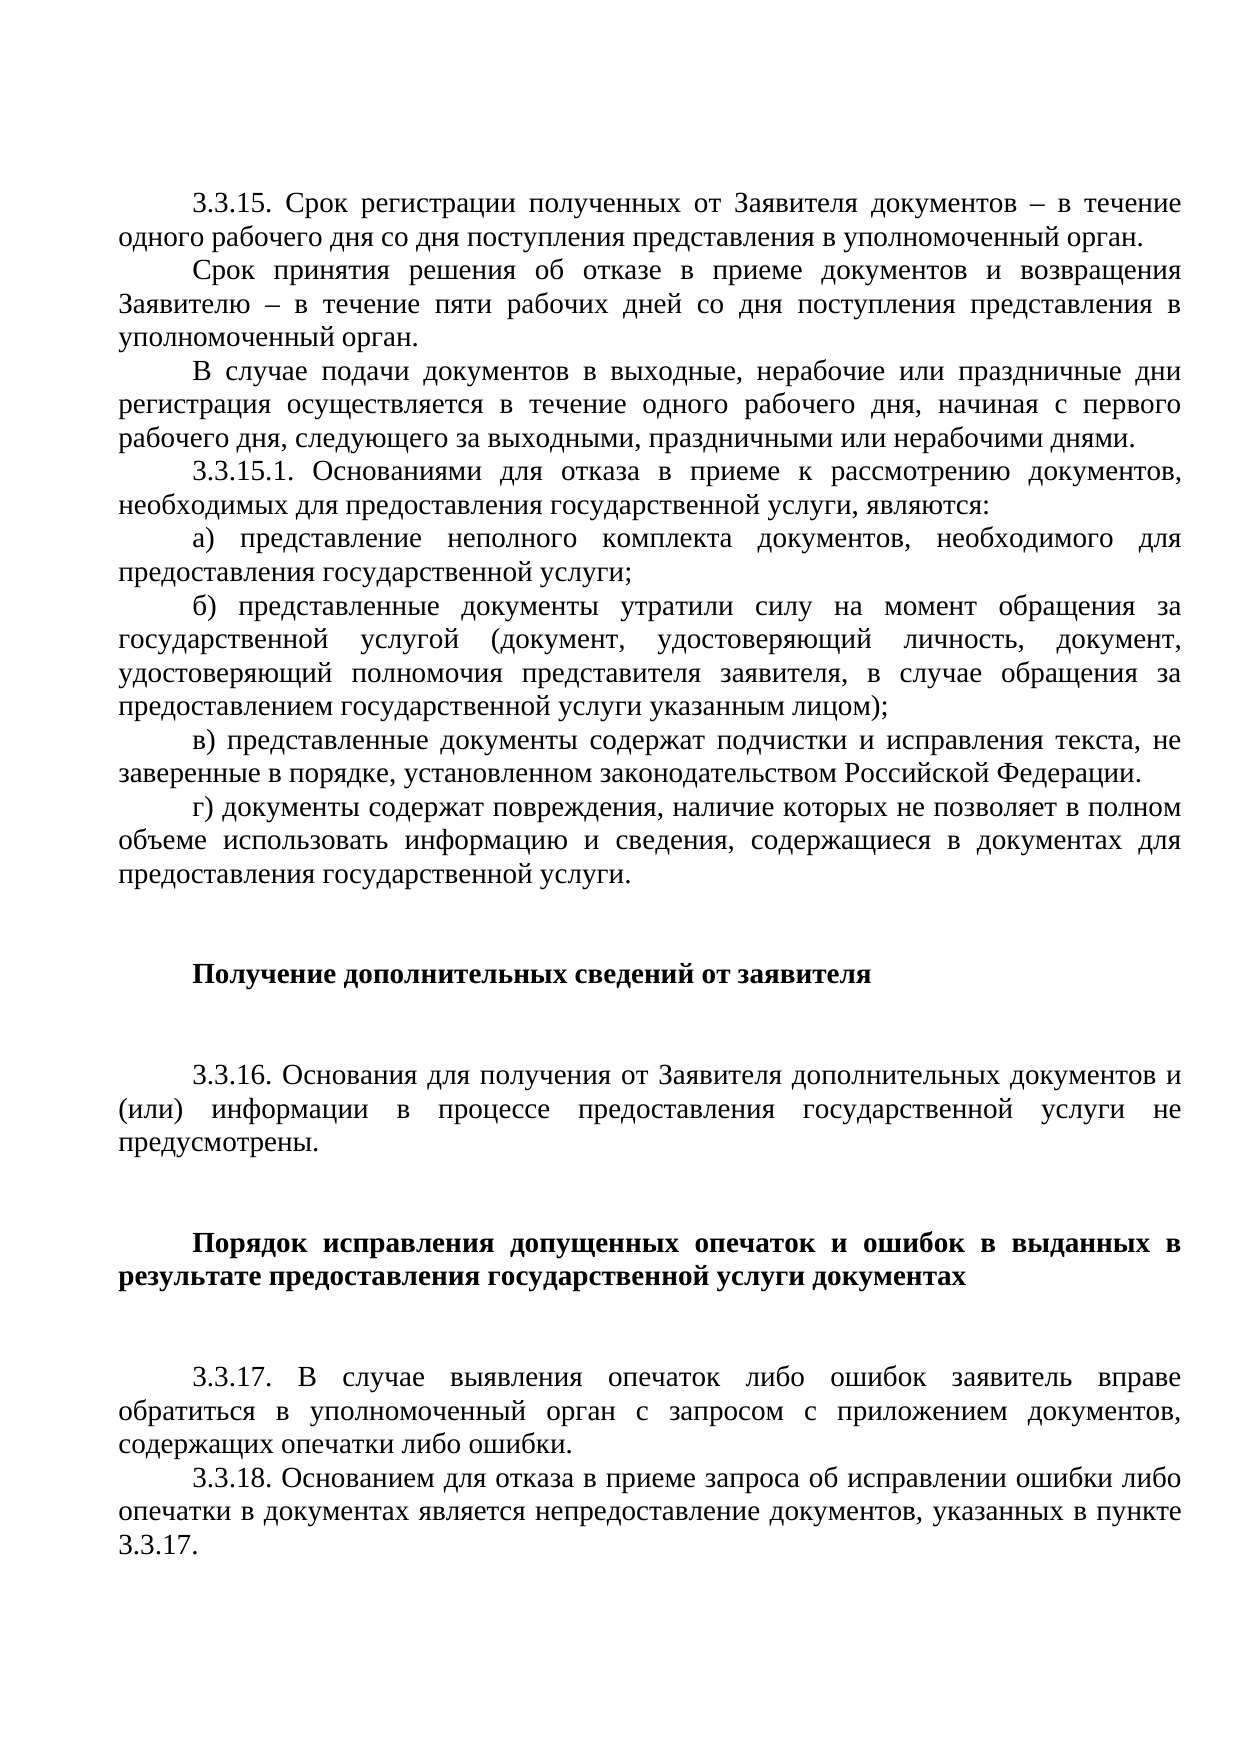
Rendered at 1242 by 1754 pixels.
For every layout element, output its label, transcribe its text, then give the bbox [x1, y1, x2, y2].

text 3.3.18. Основанием для отказа в приеме запроса об исправлении ошибки либо опечатки в документах является непредоставление документов, указанных в пункте 3.3.17. [118, 1460, 1183, 1560]
text 3.3.16. Основания для получения от Заявителя дополнительных документов и (или) информации в процессе предоставления государственной услуги не предусмотрены. [118, 1057, 1183, 1158]
text Порядок исправления допущенных опечаток и ошибок в выданных в результате предоставления государственной услуги документах [118, 1225, 1183, 1292]
text 3.3.17. В случае выявления опечаток либо ошибок заявитель вправе обратиться в уполномоченный орган с запросом с приложением документов, содержащих опечатки либо ошибки. [118, 1359, 1183, 1460]
text 3.3.15. Срок регистрации полученных от Заявителя документов – в течение одного рабочего дня со дня поступления представления в уполномоченный орган. [118, 185, 1183, 252]
text В случае подачи документов в выходные, нерабочие или праздничные дни регистрация осуществляется в течение одного рабочего дня, начиная с первого рабочего дня, следующего за выходными, праздничными или нерабочими днями. [118, 353, 1183, 453]
text в) представленные документы содержат подчистки и исправления текста, не заверенные в порядке, установленном законодательством Российской Федерации. [118, 722, 1183, 789]
text Получение дополнительных сведений от заявителя [118, 957, 1183, 990]
text б) представленные документы утратили силу на момент обращения за государственной услугой (документ, удостоверяющий личность, документ, удостоверяющий полномочия представителя заявителя, в случае обращения за предоставлением государственной услуги указанным лицом); [118, 588, 1183, 722]
text 3.3.15.1. Основаниями для отказа в приеме к рассмотрению документов, необходимых для предоставления государственной услуги, являются: [118, 453, 1183, 521]
text г) документы содержат повреждения, наличие которых не позволяет в полном объеме использовать информацию и сведения, содержащиеся в документах для предоставления государственной услуги. [118, 789, 1183, 889]
text Срок принятия решения об отказе в приеме документов и возвращения Заявителю – в течение пяти рабочих дней со дня поступления представления в уполномоченный орган. [118, 252, 1183, 353]
text а) представление неполного комплекта документов, необходимого для предоставления государственной услуги; [118, 521, 1183, 588]
